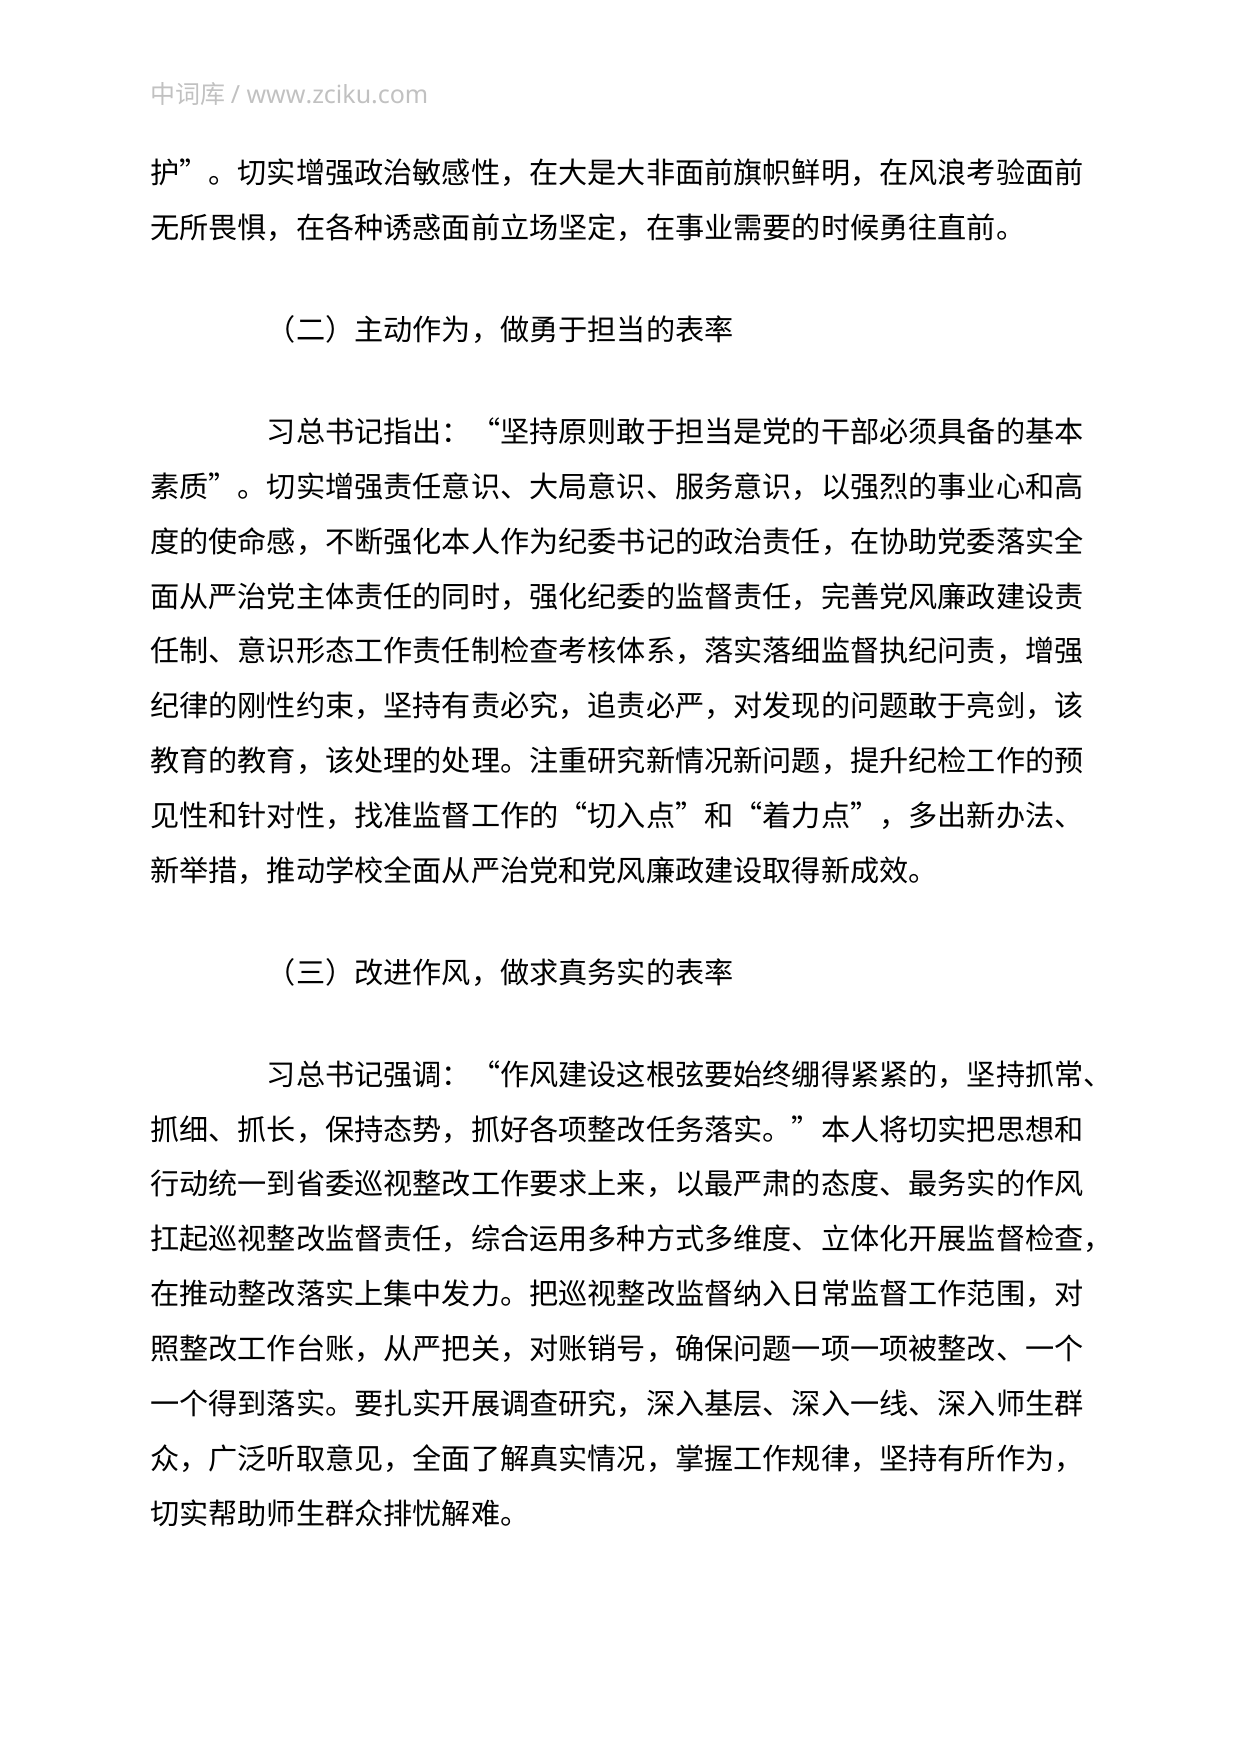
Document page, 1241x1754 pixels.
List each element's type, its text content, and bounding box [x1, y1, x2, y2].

text （三）改进作风，做求真务实的表率 [150, 949, 1090, 992]
text 习总书记强调：“作风建设这根弦要始终绷得紧紧的，坚持抓常、抓细、抓长，保持态势，抓好各项整改任务落实。”本人将切实把思想和行动统一到省委巡视整改工作要求上来，以最严肃的态度、最务实的作风扛起巡视整改监督责任，综合运用多种方式多维度、立体化开展监督检查，在推动整改落实上集中发力。把巡视整改监督纳入日常监督工作范围，对照整改工作台账，从严把关，对账销号，确保问题一项一项被整改、一个一个得到落实。要扎实开展调查研究，深入基层、深入一线、深入师生群众，广泛听取意见，全面了解真实情况，掌握工作规律，坚持有所作为，切实帮助师生群众排忧解难。 [150, 1051, 1090, 1533]
text （二）主动作为，做勇于担当的表率 [150, 307, 1090, 349]
text 习总书记指出：“坚持原则敢于担当是党的干部必须具备的基本素质”。切实增强责任意识、大局意识、服务意识，以强烈的事业心和高度的使命感，不断强化本人作为纪委书记的政治责任，在协助党委落实全面从严治党主体责任的同时，强化纪委的监督责任，完善党风廉政建设责任制、意识形态工作责任制检查考核体系，落实落细监督执纪问责，增强纪律的刚性约束，坚持有责必究，追责必严，对发现的问题敢于亮剑，该教育的教育，该处理的处理。注重研究新情况新问题，提升纪检工作的预见性和针对性，找准监督工作的“切入点”和“着力点”，多出新办法、新举措，推动学校全面从严治党和党风廉政建设取得新成效。 [150, 408, 1090, 890]
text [150, 150, 1090, 247]
